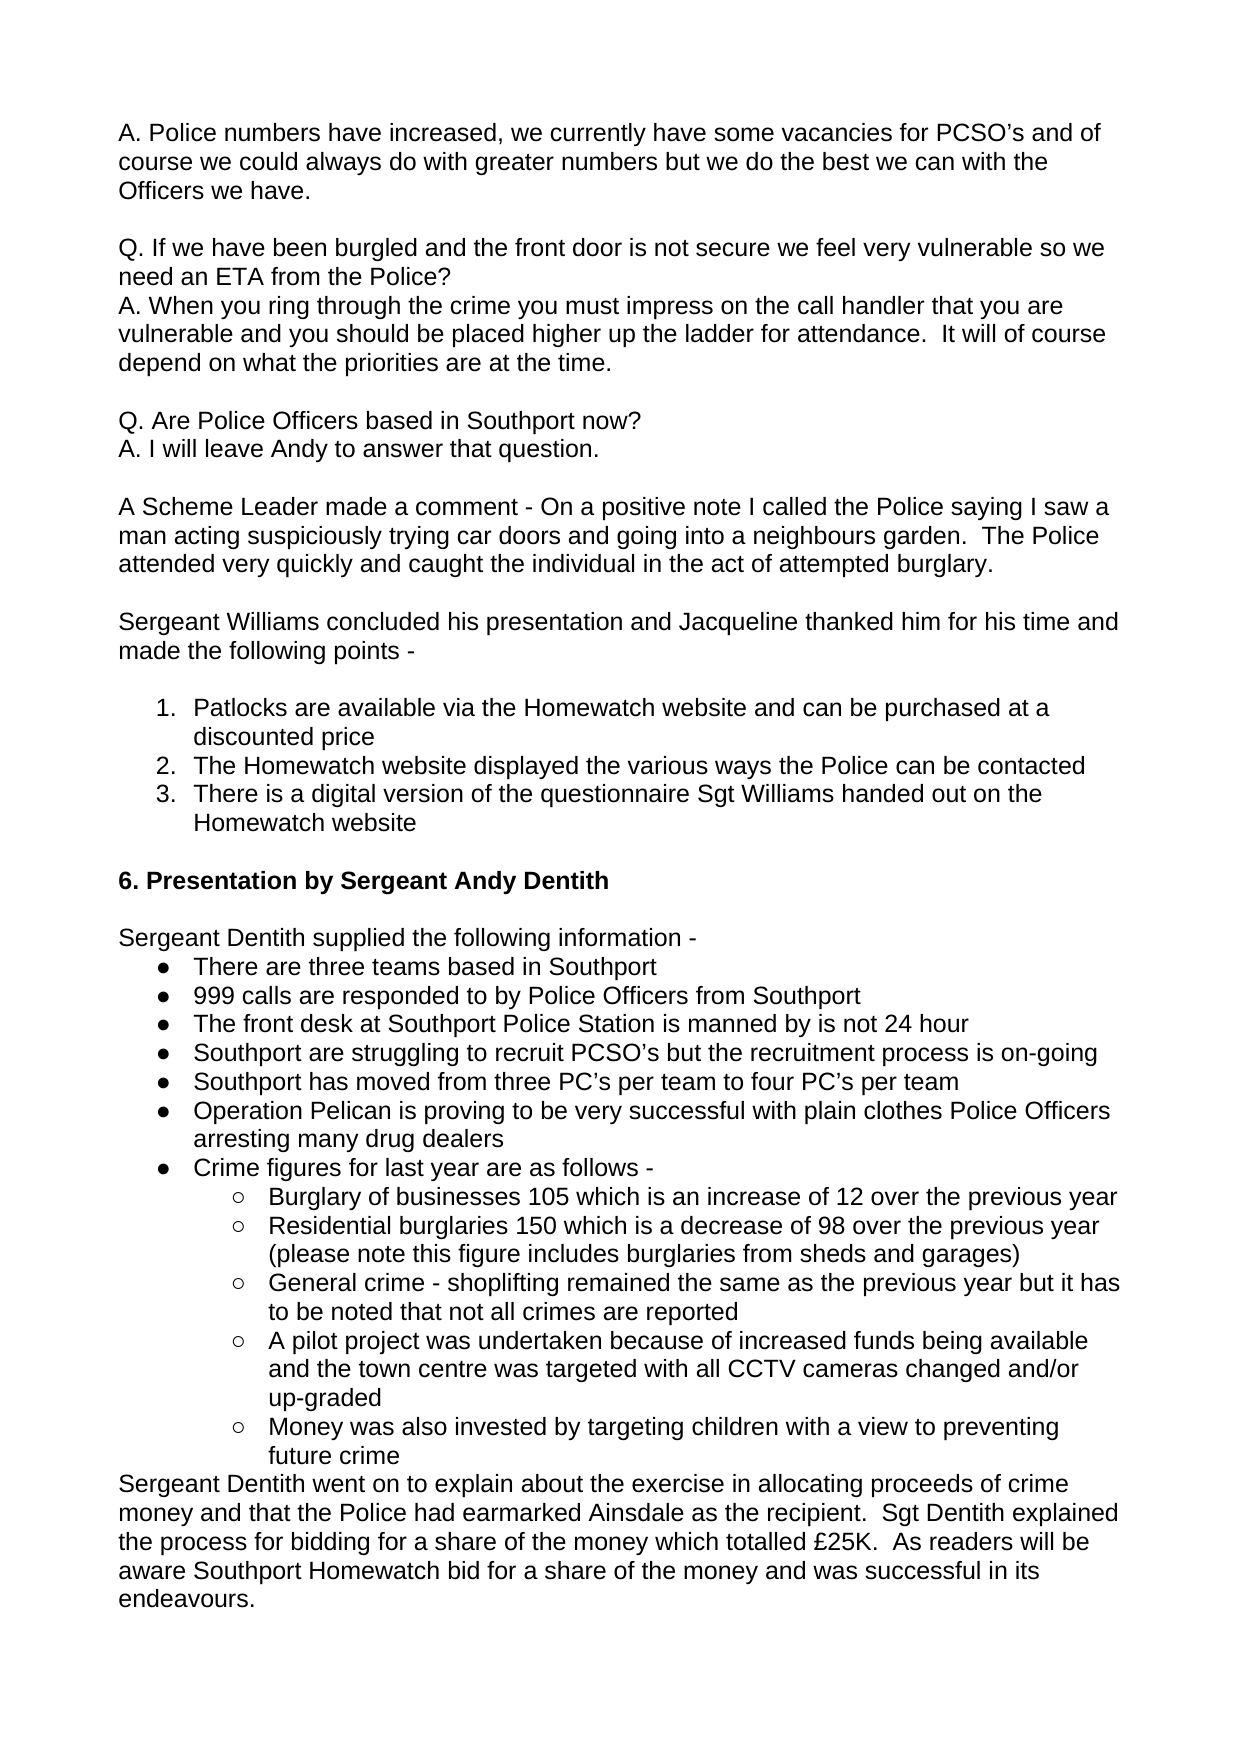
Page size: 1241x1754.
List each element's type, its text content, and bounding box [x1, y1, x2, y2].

text Sergeant Dentith went on to explain about the exercise in allocating proceeds of crime money and that the Police had earmarked Ainsdale as the recipient. Sgt Dentith explained the process for bidding for a share of the money which totalled £25K. As readers will be aware Southport Homewatch bid for a share of the money and was successful in its endeavours. [118, 1469, 1122, 1613]
list Patlocks are available via the Homewatch website and can be purchased at a discounted price [156, 693, 1122, 751]
text A. When you ring through the crime you must impress on the call handler that you are vulnerable and you should be placed higher up the ladder for attendance. It will of course depend on what the priorities are at the time. [118, 291, 1122, 377]
list The Homewatch website displayed the various ways the Police can be contacted [156, 751, 1122, 779]
text Q. If we have been burgled and the front door is not secure we feel very vulnerable so we need an ETA from the Police? [118, 233, 1122, 291]
list Southport has moved from three PC’s per team to four PC’s per team [156, 1067, 1122, 1096]
text Q. Are Police Officers based in Southport now? [118, 406, 1122, 434]
text A. Police numbers have increased, we currently have some vacancies for PCSO’s and of course we could always do with greater numbers but we do the best we can with the Officers we have. [118, 118, 1122, 204]
list 999 calls are responded to by Police Officers from Southport [156, 981, 1122, 1009]
list Southport are struggling to recruit PCSO’s but the recruitment process is on-going [156, 1038, 1122, 1067]
list The front desk at Southport Police Station is manned by is not 24 hour [156, 1009, 1122, 1038]
list Burglary of businesses 105 which is an increase of 12 over the previous year [231, 1182, 1122, 1211]
text Sergeant Williams concluded his presentation and Jacqueline thanked him for his time and made the following points - [118, 607, 1122, 664]
text A Scheme Leader made a comment - On a positive note I called the Police saying I saw a man acting suspiciously trying car doors and going into a neighbours garden. The Police attended very quickly and caught the individual in the act of attempted burglary. [118, 492, 1122, 578]
list A pilot project was undertaken because of increased funds being available and the town centre was targeted with all CCTV cameras changed and/or up-graded [231, 1326, 1122, 1412]
text 6. Presentation by Sergeant Andy Dentith [118, 866, 1122, 894]
list General crime - shoplifting remained the same as the previous year but it has to be noted that not all crimes are reported [231, 1268, 1122, 1326]
list Residential burglaries 150 which is a decrease of 98 over the previous year (please note this figure includes burglaries from sheds and garages) [231, 1211, 1122, 1268]
text Sergeant Dentith supplied the following information - [118, 923, 1122, 952]
list There is a digital version of the questionnaire Sgt Williams handed out on the Homewatch website [156, 779, 1122, 837]
list Operation Pelican is proving to be very successful with plain clothes Police Officers arresting many drug dealers [156, 1096, 1122, 1153]
text A. I will leave Andy to answer that question. [118, 434, 1122, 463]
list Money was also invested by targeting children with a view to preventing future crime [231, 1412, 1122, 1469]
list There are three teams based in Southport [156, 952, 1122, 981]
list Crime figures for last year are as follows - [156, 1153, 1122, 1182]
